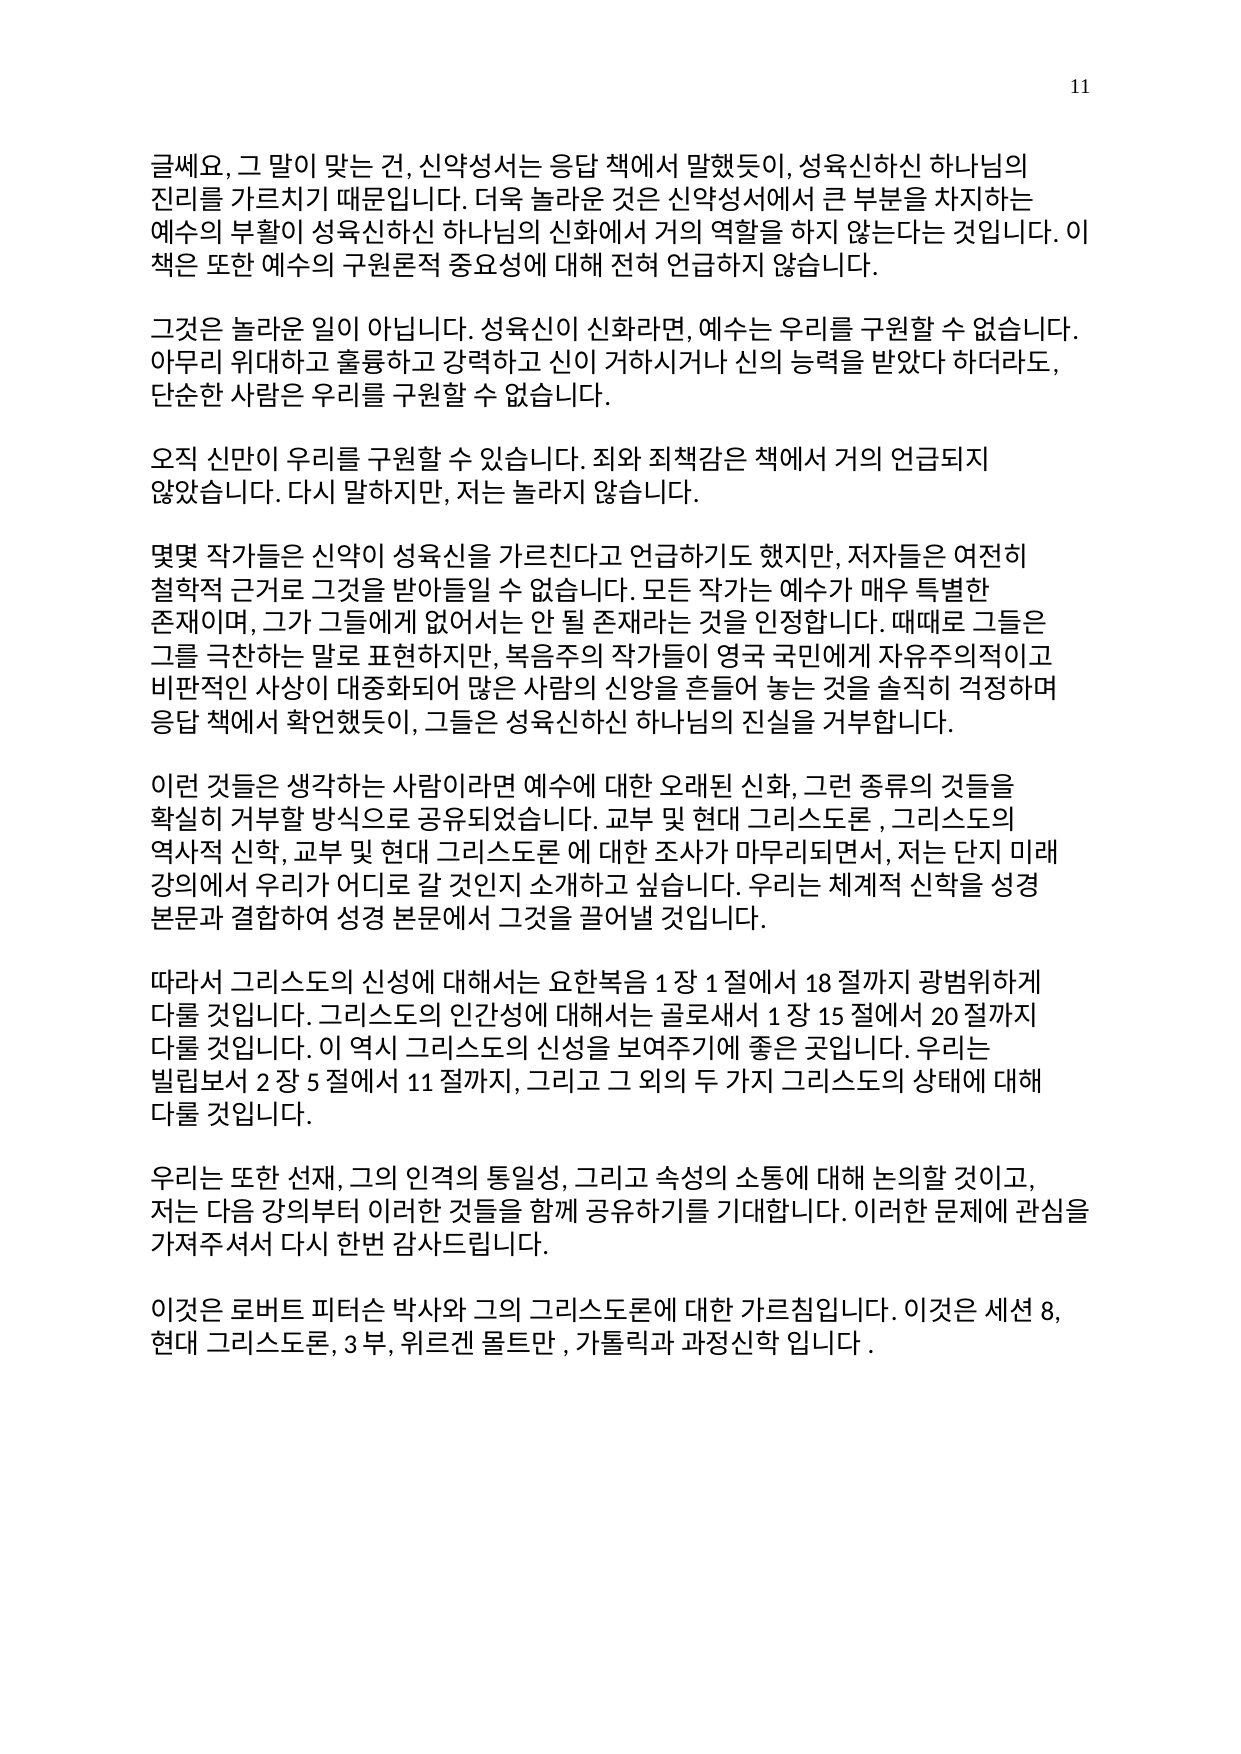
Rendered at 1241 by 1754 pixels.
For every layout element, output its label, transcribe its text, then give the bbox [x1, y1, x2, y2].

text 글쎄요, 그 말이 맞는 건, 신약성서는 응답 책에서 말했듯이, 성육신하신 하나님의 진리를 가르치기 때문입니다. 더욱 놀라운 것은 신약성서에서 큰 부분을 차지하는 예수의 부활이 성육신하신 하나님의 신화에서 거의 역할을 하지 않는다는 것입니다. 이 책은 또한 예수의 구원론적 중요성에 대해 전혀 언급하지 않습니다. [150, 150, 1090, 282]
text 이런 것들은 생각하는 사람이라면 예수에 대한 오래된 신화, 그런 종류의 것들을 확실히 거부할 방식으로 공유되었습니다. 교부 및 현대 그리스도론 , 그리스도의 역사적 신학, 교부 및 현대 그리스도론 에 대한 조사가 마무리되면서, 저는 단지 미래 강의에서 우리가 어디로 갈 것인지 소개하고 싶습니다. 우리는 체계적 신학을 성경 본문과 결합하여 성경 본문에서 그것을 끌어낼 것입니다. [150, 770, 1090, 935]
text 몇몇 작가들은 신약이 성육신을 가르친다고 언급하기도 했지만, 저자들은 여전히 철학적 근거로 그것을 받아들일 수 없습니다. 모든 작가는 예수가 매우 특별한 존재이며, 그가 그들에게 없어서는 안 될 존재라는 것을 인정합니다. 때때로 그들은 그를 극찬하는 말로 표현하지만, 복음주의 작가들이 영국 국민에게 자유주의적이고 비판적인 사상이 대중화되어 많은 사람의 신앙을 흔들어 놓는 것을 솔직히 걱정하며 응답 책에서 확언했듯이, 그들은 성육신하신 하나님의 진실을 거부합니다. [150, 541, 1090, 739]
text 오직 신만이 우리를 구원할 수 있습니다. 죄와 죄책감은 책에서 거의 언급되지 않았습니다. 다시 말하지만, 저는 놀라지 않습니다. [150, 443, 1090, 509]
text 따라서 그리스도의 신성에 대해서는 요한복음 1장 1절에서 18절까지 광범위하게 다룰 것입니다. 그리스도의 인간성에 대해서는 골로새서 1장 15절에서 20절까지 다룰 것입니다. 이 역시 그리스도의 신성을 보여주기에 좋은 곳입니다. 우리는 빌립보서 2장 5절에서 11절까지, 그리고 그 외의 두 가지 그리스도의 상태에 대해 다룰 것입니다. [150, 966, 1090, 1131]
text 우리는 또한 선재, 그의 인격의 통일성, 그리고 속성의 소통에 대해 논의할 것이고, 저는 다음 강의부터 이러한 것들을 함께 공유하기를 기대합니다. 이러한 문제에 관심을 가져주셔서 다시 한번 감사드립니다. 이것은 로버트 피터슨 박사와 그의 그리스도론에 대한 가르침입니다. 이것은 세션 8, 현대 그리스도론, 3부, 위르겐 몰트만 , 가톨릭과 과정신학 입니다 . [150, 1162, 1090, 1384]
text 그것은 놀라운 일이 아닙니다. 성육신이 신화라면, 예수는 우리를 구원할 수 없습니다. 아무리 위대하고 훌륭하고 강력하고 신이 거하시거나 신의 능력을 받았다 하더라도, 단순한 사람은 우리를 구원할 수 없습니다. [150, 313, 1090, 412]
